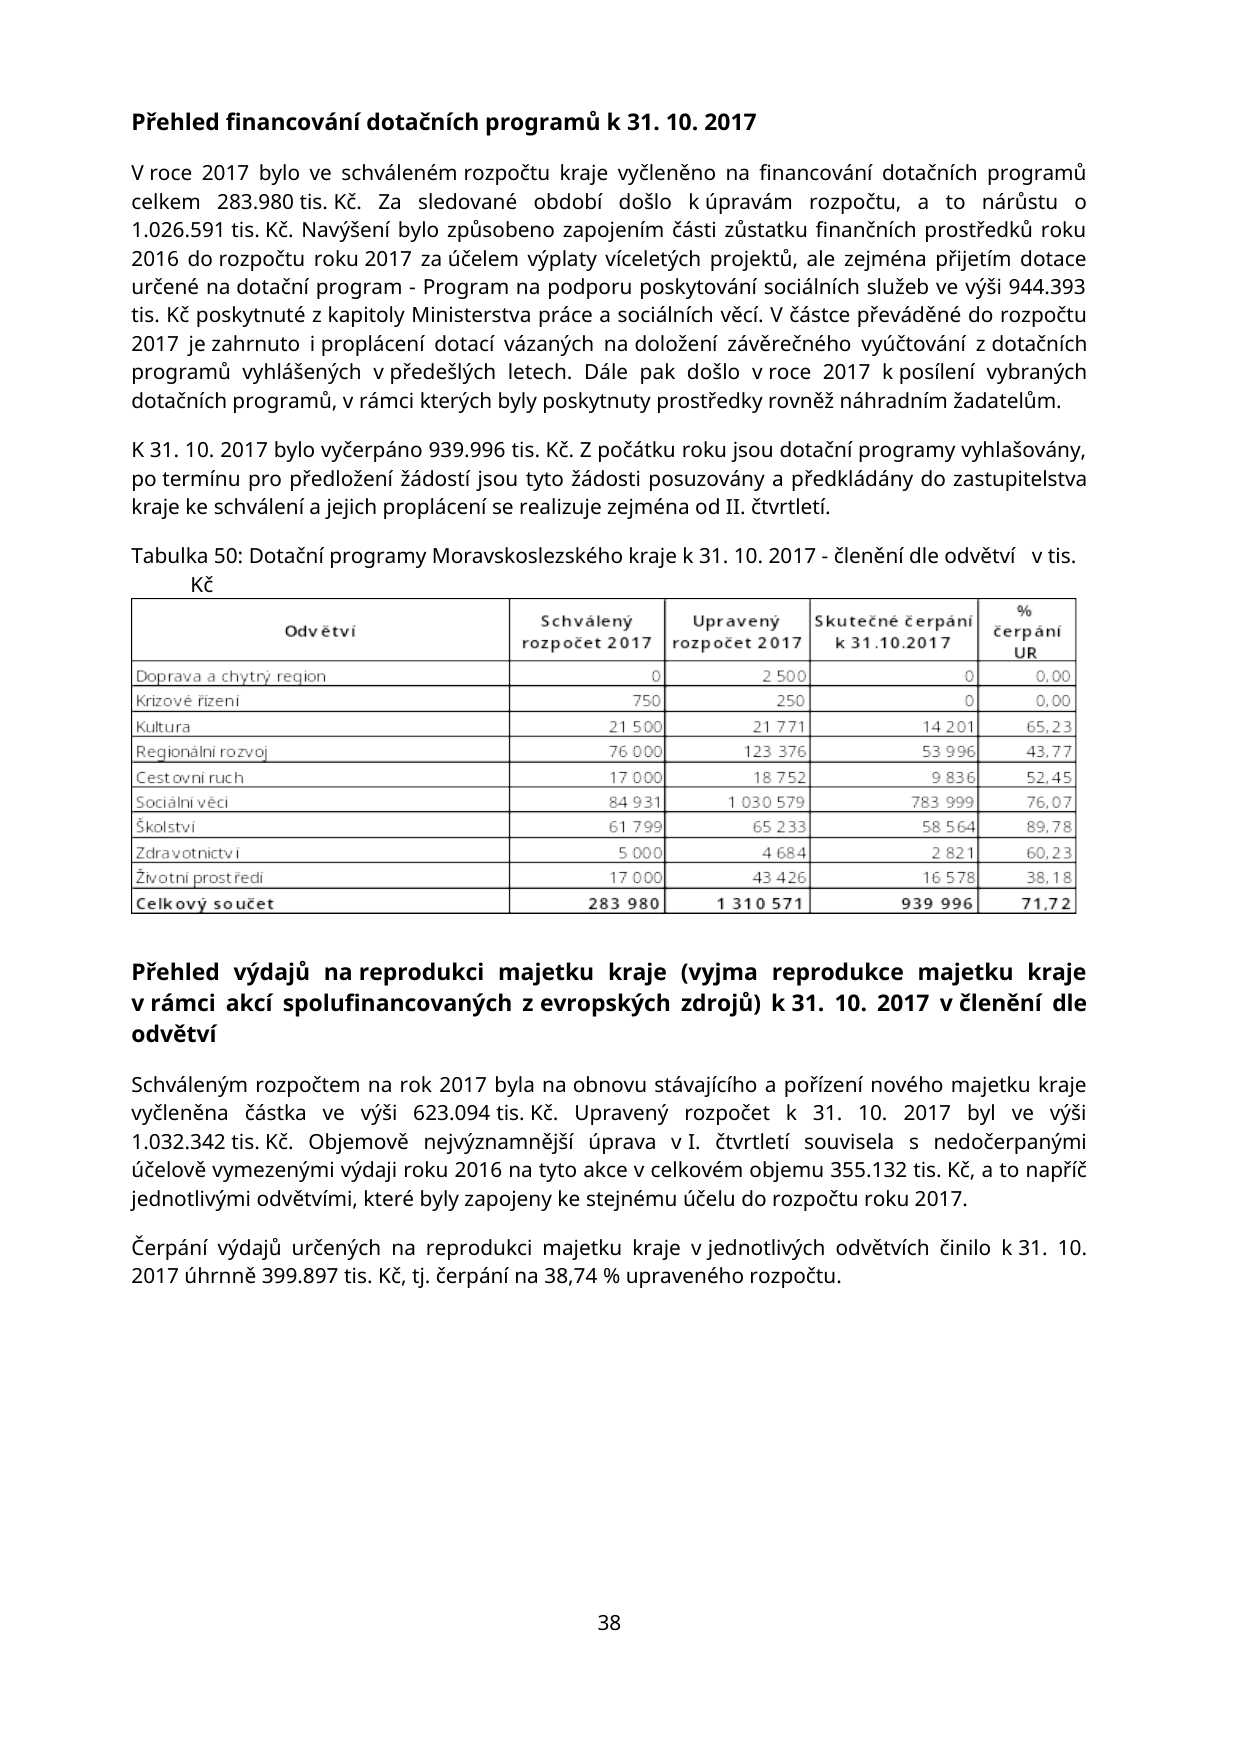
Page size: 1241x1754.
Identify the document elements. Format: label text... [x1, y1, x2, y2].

text K 31. 10. 2017 bylo vyčerpáno 939.996 tis. Kč. Z počátku roku jsou dotační programy vyhlašovány, po termínu pro předložení žádostí jsou tyto žádosti posuzovány a předkládány do zastupitelstva kraje ke schválení a jejich proplácení se realizuje zejména od II. čtvrtletí. [131, 435, 1087, 521]
text Schváleným rozpočtem na rok 2017 byla na obnovu stávajícího a pořízení nového majetku kraje vyčleněna částka ve výši 623.094 tis. Kč. Upravený rozpočet k 31. 10. 2017 byl ve výši 1.032.342 tis. Kč. Objemově nejvýznamnější úprava v I. čtvrtletí souvisela s nedočerpanými účelově vymezenými výdaji roku 2016 na tyto akce v celkovém objemu 355.132 tis. Kč, a to napříč jednotlivými odvětvími, které byly zapojeny ke stejnému účelu do rozpočtu roku 2017. [131, 1070, 1087, 1212]
text Dotační programy Moravskoslezského kraje k 31. 10. 2017 - členění dle odvětví v tis. Kč [131, 541, 1087, 598]
subtitle Přehled výdajů na reprodukci majetku kraje (vyjma reprodukce majetku kraje v rámci akcí spolufinancovaných z evropských zdrojů) k 31. 10. 2017 v členění dle odvětví [131, 956, 1087, 1049]
text V roce 2017 bylo ve schváleném rozpočtu kraje vyčleněno na financování dotačních programů celkem 283.980 tis. Kč. Za sledované období došlo k úpravám rozpočtu, a to nárůstu o 1.026.591 tis. Kč. Navýšení bylo způsobeno zapojením části zůstatku finančních prostředků roku 2016 do rozpočtu roku 2017 za účelem výplaty víceletých projektů, ale zejména přijetím dotace určené na dotační program - Program na podporu poskytování sociálních služeb ve výši 944.393 tis. Kč poskytnuté z kapitoly Ministerstva práce a sociálních věcí. V částce převáděné do rozpočtu 2017 je zahrnuto i proplácení dotací vázaných na doložení závěrečného vyúčtování z dotačních programů vyhlášených v předešlých letech. Dále pak došlo v roce 2017 k posílení vybraných dotačních programů, v rámci kterých byly poskytnuty prostředky rovněž náhradním žadatelům. [131, 158, 1087, 414]
text Čerpání výdajů určených na reprodukci majetku kraje v jednotlivých odvětvích činilo k 31. 10. 2017 úhrnně 399.897 tis. Kč, tj. čerpání na 38,74 % upraveného rozpočtu. [131, 1233, 1087, 1290]
subtitle Přehled financování dotačních programů k 31. 10. 2017 [131, 106, 1087, 138]
